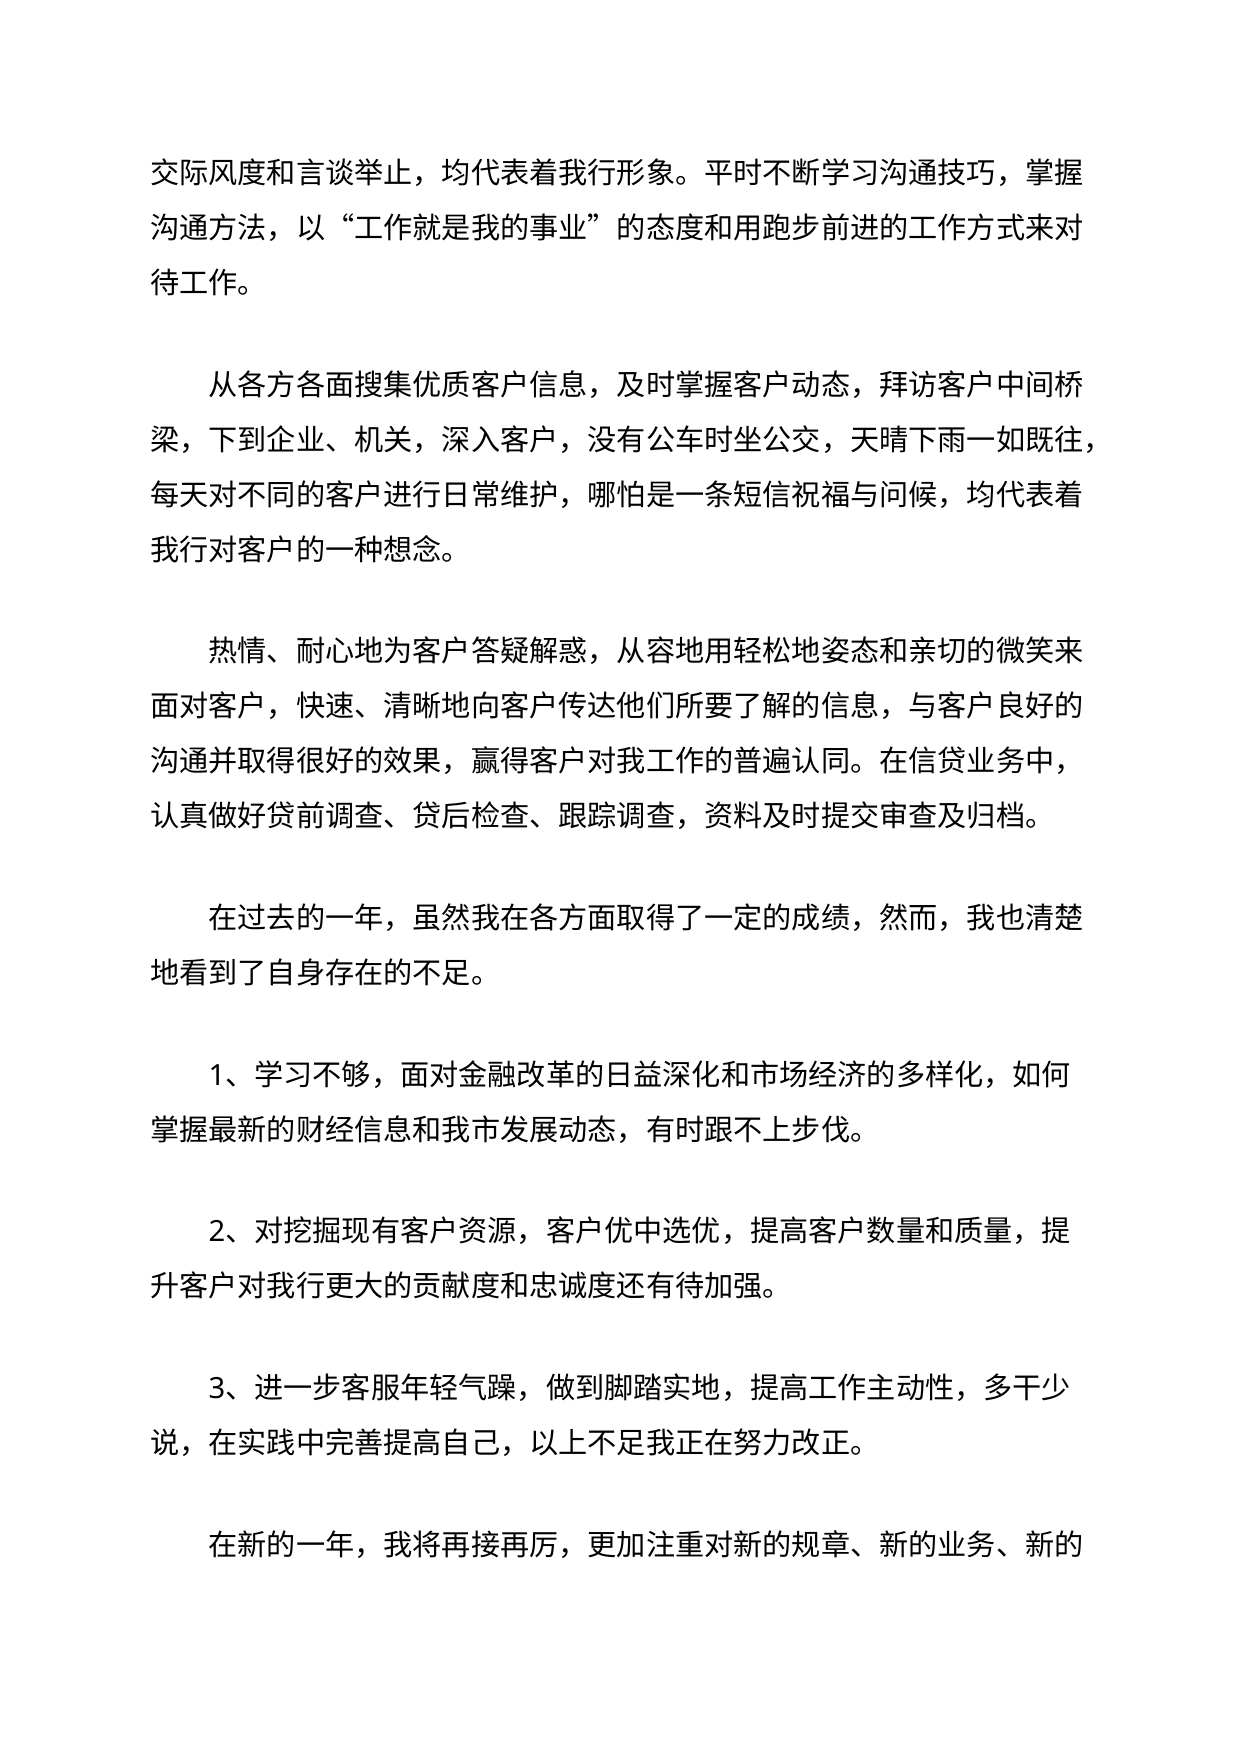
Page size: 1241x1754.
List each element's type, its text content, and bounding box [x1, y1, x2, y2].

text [150, 1521, 1090, 1564]
text 1、学习不够，面对金融改革的日益深化和市场经济的多样化，如何掌握最新的财经信息和我市发展动态，有时跟不上步伐。 [150, 1051, 1090, 1148]
text 3、进一步客服年轻气躁，做到脚踏实地，提高工作主动性，多干少说，在实践中完善提高自己，以上不足我正在努力改正。 [150, 1365, 1090, 1462]
text 在过去的一年，虽然我在各方面取得了一定的成绩，然而，我也清楚地看到了自身存在的不足。 [150, 894, 1090, 992]
text 热情、耐心地为客户答疑解惑，从容地用轻松地姿态和亲切的微笑来面对客户，快速、清晰地向客户传达他们所要了解的信息，与客户良好的沟通并取得很好的效果，赢得客户对我工作的普遍认同。在信贷业务中，认真做好贷前调查、贷后检查、跟踪调查，资料及时提交审查及归档。 [150, 628, 1090, 835]
text 2、对挖掘现有客户资源，客户优中选优，提高客户数量和质量，提升客户对我行更大的贡献度和忠诚度还有待加强。 [150, 1208, 1090, 1305]
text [150, 150, 1090, 302]
text 从各方各面搜集优质客户信息，及时掌握客户动态，拜访客户中间桥梁，下到企业、机关，深入客户，没有公车时坐公交，天晴下雨一如既往，每天对不同的客户进行日常维护，哪怕是一条短信祝福与问候，均代表着我行对客户的一种想念。 [150, 362, 1090, 568]
